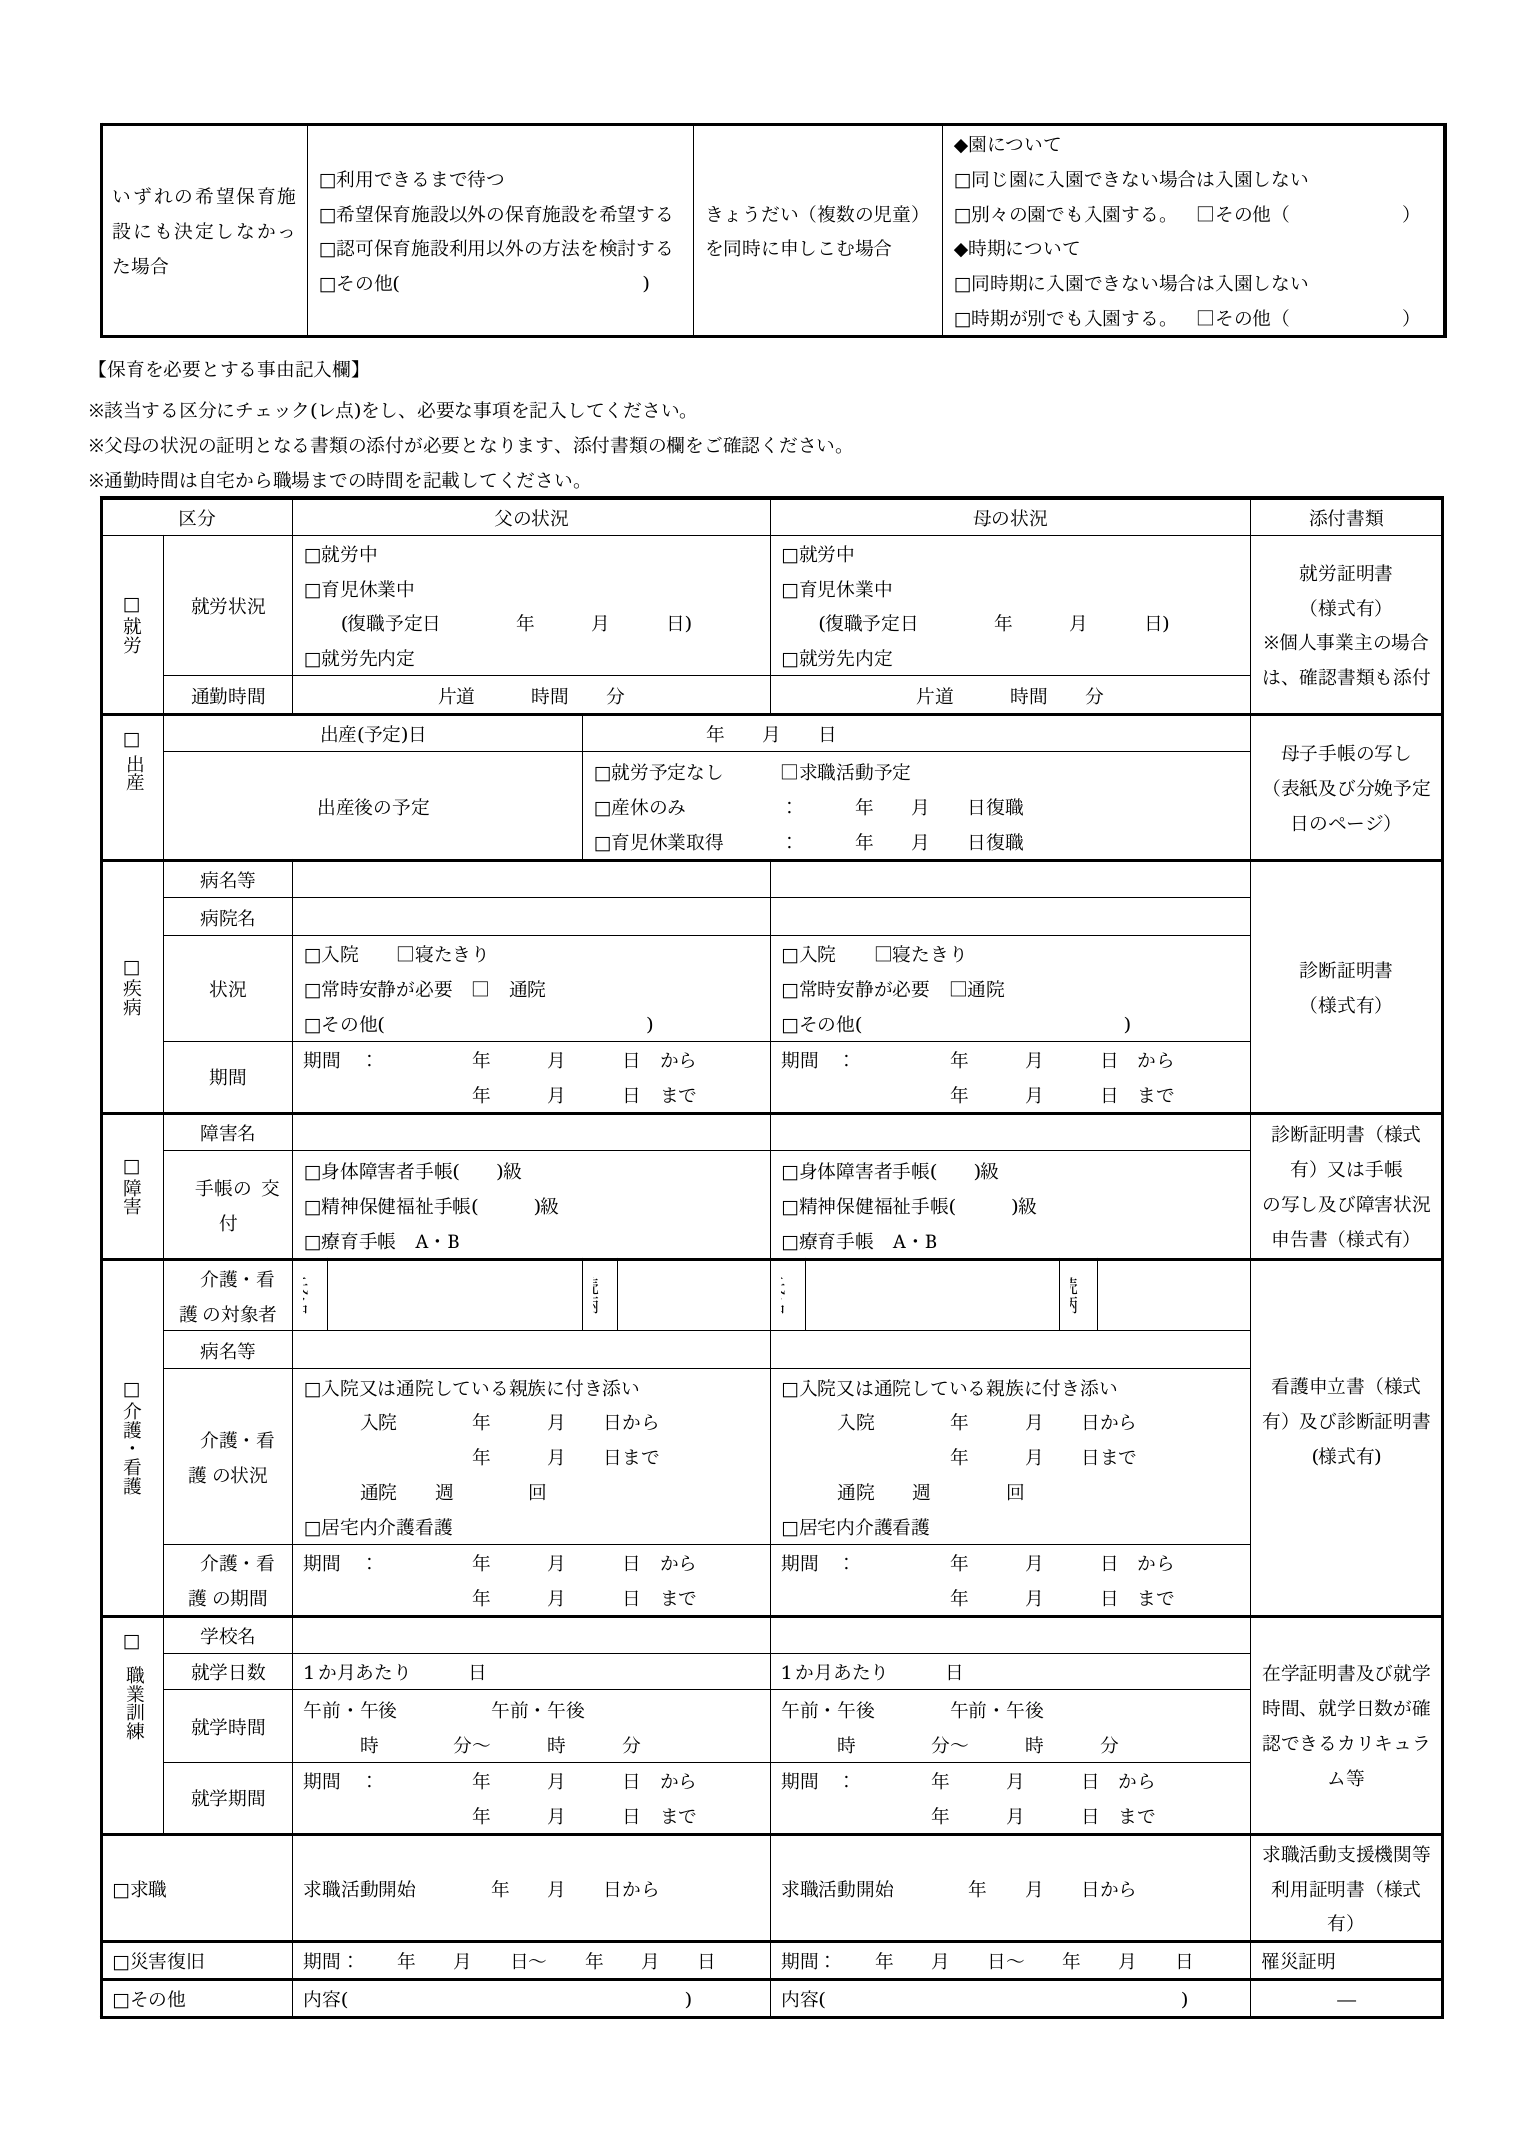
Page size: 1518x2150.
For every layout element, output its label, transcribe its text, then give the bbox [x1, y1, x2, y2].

table_cell □障害 [103, 1115, 163, 1257]
text ※父母の状況の証明となる書類の添付が必要となります、添付書類の欄をご確認ください。 [89, 427, 1429, 462]
table_cell 病名等 [164, 1331, 292, 1368]
table_cell 看護申立書（様式有）及び診断証明書(様式有) [1251, 1261, 1441, 1615]
table_header 母の状況 [771, 500, 1250, 534]
table_cell 期間 ： 年 月 日 から 年 月 日 まで [771, 1545, 1250, 1615]
table_cell 出産後の予定 [164, 752, 582, 859]
table_cell □災害復旧 [103, 1943, 292, 1978]
text ※該当する区分にチェック(レ点)をし、必要な事項を記入してください。 [89, 392, 1429, 427]
table_cell [293, 1331, 770, 1368]
table_header いずれの希望保育施設にも決定しなかった場合 [103, 126, 307, 335]
table_cell □入院 □寝たきり □常時安静が必要 □通院 □その他( ) [771, 936, 1250, 1041]
table_cell 期間： 年 月 日～ 年 月 日 [293, 1943, 770, 1978]
table_header □利用できるまで待つ □希望保育施設以外の保育施設を希望する □認可保育施設利用以外の方法を検討する □その他( ) [308, 126, 693, 335]
table_cell 求職活動開始 年 月 日から [771, 1836, 1250, 1940]
table_cell 就労状況 [164, 536, 292, 675]
table_cell □入院又は通院している親族に付き添い 入院 年 月 日から 年 月 日まで 通院 週 回 □居宅内介護看護 [771, 1369, 1250, 1544]
table_header ◆園について □同じ園に入園できない場合は入園しない □別々の園でも入園する。 □その他（ ） ◆時期について □同時期に入園できない場合は入園しない □時期が別でも入園する。 □その他（ ） [943, 126, 1443, 335]
table_cell 母子手帳の写し （表紙及び分娩予定日のページ） [1251, 716, 1441, 859]
table_cell 1か月あたり 日 [771, 1654, 1250, 1689]
table_cell □疾病 [103, 862, 163, 1112]
table_cell 午前・午後 午前・午後 時 分～ 時 分 [293, 1690, 770, 1762]
table_cell 病名等 [164, 862, 292, 897]
table_cell 職業訓練 就学 [103, 1653, 163, 1832]
table_cell 求職活動支援機関等利用証明書（様式有） [1251, 1836, 1441, 1940]
table_cell 就学期間 [164, 1763, 292, 1832]
table_cell □身体障害者手帳( )級 □精神保健福祉手帳( )級 □療育手帳 A・B [771, 1151, 1250, 1257]
table_cell □就労予定なし □求職活動予定 □産休のみ ： 年 月 日復職 □育児休業取得 ： 年 月 日復職 [583, 752, 1250, 859]
table_cell [328, 1261, 582, 1330]
table_cell 期間 ： 年 月 日 から 年 月 日 まで [293, 1545, 770, 1615]
table_cell ― [1251, 1981, 1441, 2016]
text ※通勤時間は自宅から職場までの時間を記載してください。 [89, 462, 1429, 496]
table_cell □その他 [103, 1981, 292, 2016]
table_cell 期間 ： 年 月 日 から 年 月 日 まで [293, 1763, 770, 1832]
table_cell [293, 1618, 770, 1653]
table_cell 介護・看護の期間 [164, 1545, 292, 1615]
table_cell □就労中 □育児休業中 (復職予定日 年 月 日) □就労先内定 [771, 536, 1250, 675]
table_cell 手帳の交付 [164, 1151, 292, 1257]
table_cell □入院又は通院している親族に付き添い 入院 年 月 日から 年 月 日まで 通院 週 回 □居宅内介護看護 [293, 1369, 770, 1544]
table_cell 就労証明書 （様式有） ※個人事業主の場合は、確認書類も添付 [1251, 536, 1441, 713]
table_cell 在学証明書及び就学時間、就学日数が確認できるカリキュラム等 [1251, 1618, 1441, 1832]
table_cell [806, 1261, 1059, 1330]
table_cell 病院名 [164, 898, 292, 935]
table_cell □介護・看護 [103, 1261, 163, 1615]
table_cell [293, 898, 770, 935]
table_cell 内容( ) [771, 1981, 1250, 2016]
table_cell □求職 [103, 1836, 292, 1940]
table_cell [293, 862, 770, 897]
table_cell 期間 [164, 1042, 292, 1112]
table_cell 出産 妊娠 [103, 751, 163, 859]
table_cell 午前・午後 午前・午後 時 分～ 時 分 [771, 1690, 1250, 1762]
table_cell 氏名 [771, 1261, 805, 1330]
table_header きょうだい（複数の児童）を同時に申しこむ場合 [694, 126, 942, 335]
table_cell 就学時間 [164, 1690, 292, 1762]
table_cell 期間 ： 年 月 日 から 年 月 日 まで [293, 1042, 770, 1112]
table_cell 介護・看護の対象者 [164, 1261, 292, 1330]
table_cell 障害名 [164, 1115, 292, 1149]
table_cell 罹災証明 [1251, 1943, 1441, 1978]
table_cell □ [103, 1618, 163, 1653]
table_cell [1098, 1261, 1250, 1330]
table_header 添付書類 [1251, 500, 1441, 534]
text 【保育を必要とする事由記入欄】 [89, 351, 1429, 386]
table_header 区分 [103, 500, 292, 534]
table_cell [771, 862, 1250, 897]
table_cell 氏名 [293, 1261, 327, 1330]
table_cell 通勤時間 [164, 676, 292, 713]
table_cell 就学日数 [164, 1654, 292, 1689]
table_cell [771, 898, 1250, 935]
table_cell □入院 □寝たきり □常時安静が必要 □ 通院 □その他( ) [293, 936, 770, 1041]
table_cell 状況 [164, 936, 292, 1041]
table_cell 続柄 [583, 1261, 617, 1330]
table_cell 期間： 年 月 日～ 年 月 日 [771, 1943, 1250, 1978]
table_cell [293, 1115, 770, 1149]
table_cell 片道 時間 分 [771, 676, 1250, 713]
table_cell [771, 1618, 1250, 1653]
table_cell □就労 [103, 536, 163, 713]
table_cell 期間 ： 年 月 日 から 年 月 日 まで [771, 1763, 1250, 1832]
table_cell 出産(予定)日 [164, 716, 582, 751]
table_cell [771, 1115, 1250, 1149]
table_cell 1か月あたり 日 [293, 1654, 770, 1689]
table_cell 介護・看護の状況 [164, 1369, 292, 1544]
table_cell 学校名 [164, 1618, 292, 1653]
table_cell 内容( ) [293, 1981, 770, 2016]
table_cell 続柄 [1060, 1261, 1097, 1330]
table_cell □ [103, 716, 163, 751]
table_cell □身体障害者手帳( )級 □精神保健福祉手帳( )級 □療育手帳 A・B [293, 1151, 770, 1257]
table_cell 期間 ： 年 月 日 から 年 月 日 まで [771, 1042, 1250, 1112]
table_cell 年 月 日 [583, 716, 1250, 751]
table_cell 片道 時間 分 [293, 676, 770, 713]
table_cell 求職活動開始 年 月 日から [293, 1836, 770, 1940]
table_header 父の状況 [293, 500, 770, 534]
table_cell [771, 1331, 1250, 1368]
table_cell 診断証明書（様式有）又は手帳 の写し及び障害状況申告書（様式有） [1251, 1115, 1441, 1257]
table_cell □就労中 □育児休業中 (復職予定日 年 月 日) □就労先内定 [293, 536, 770, 675]
table_cell 診断証明書 （様式有） [1251, 862, 1441, 1112]
table_cell [618, 1261, 770, 1330]
